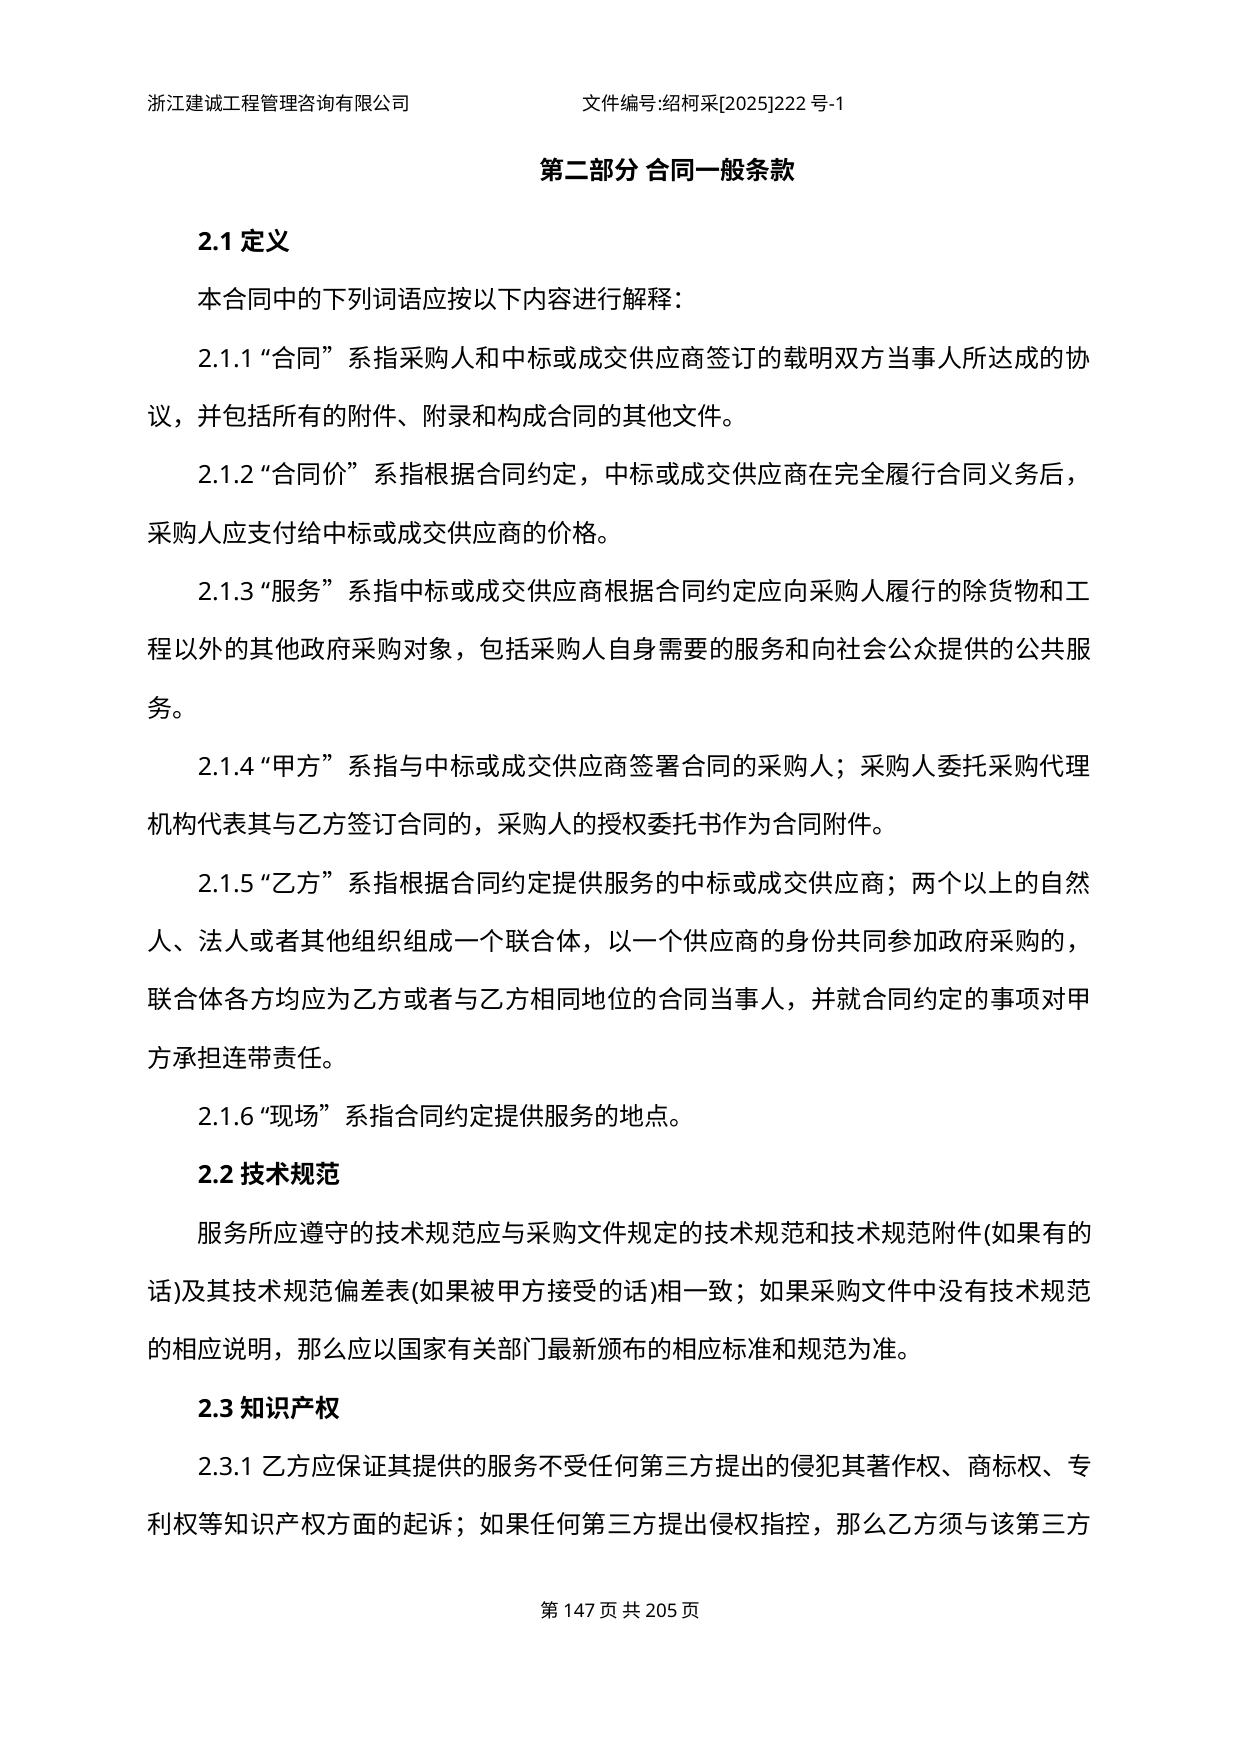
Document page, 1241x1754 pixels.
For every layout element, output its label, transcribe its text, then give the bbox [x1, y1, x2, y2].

text 服务所应遵守的技术规范应与采购文件规定的技术规范和技术规范附件(如果有的话)及其技术规范偏差表(如果被甲方接受的话)相一致；如果采购文件中没有技术规范的相应说明，那么应以国家有关部门最新颁布的相应标准和规范为准。 [148, 1195, 1092, 1370]
text 2.2 技术规范 [148, 1137, 1092, 1195]
text 2.1.3 “服务”系指中标或成交供应商根据合同约定应向采购人履行的除货物和工程以外的其他政府采购对象，包括采购人自身需要的服务和向社会公众提供的公共服务。 [148, 554, 1092, 729]
text 2.1.4 “甲方”系指与中标或成交供应商签署合同的采购人；采购人委托采购代理机构代表其与乙方签订合同的，采购人的授权委托书作为合同附件。 [148, 729, 1092, 845]
text 本合同中的下列词语应按以下内容进行解释： [148, 262, 1092, 320]
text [148, 1429, 1092, 1545]
text 2.1.6 “现场”系指合同约定提供服务的地点。 [148, 1079, 1092, 1137]
text 2.1.2 “合同价”系指根据合同约定，中标或成交供应商在完全履行合同义务后，采购人应支付给中标或成交供应商的价格。 [148, 437, 1092, 554]
text 2.1.1 “合同”系指采购人和中标或成交供应商签订的载明双方当事人所达成的协议，并包括所有的附件、附录和构成合同的其他文件。 [148, 320, 1092, 437]
text 第二部分 合同一般条款 [191, 133, 1092, 191]
text 2.1 定义 [148, 204, 1092, 262]
text 2.3 知识产权 [148, 1370, 1092, 1429]
text 2.1.5 “乙方”系指根据合同约定提供服务的中标或成交供应商；两个以上的自然人、法人或者其他组织组成一个联合体，以一个供应商的身份共同参加政府采购的，联合体各方均应为乙方或者与乙方相同地位的合同当事人，并就合同约定的事项对甲方承担连带责任。 [148, 845, 1092, 1079]
